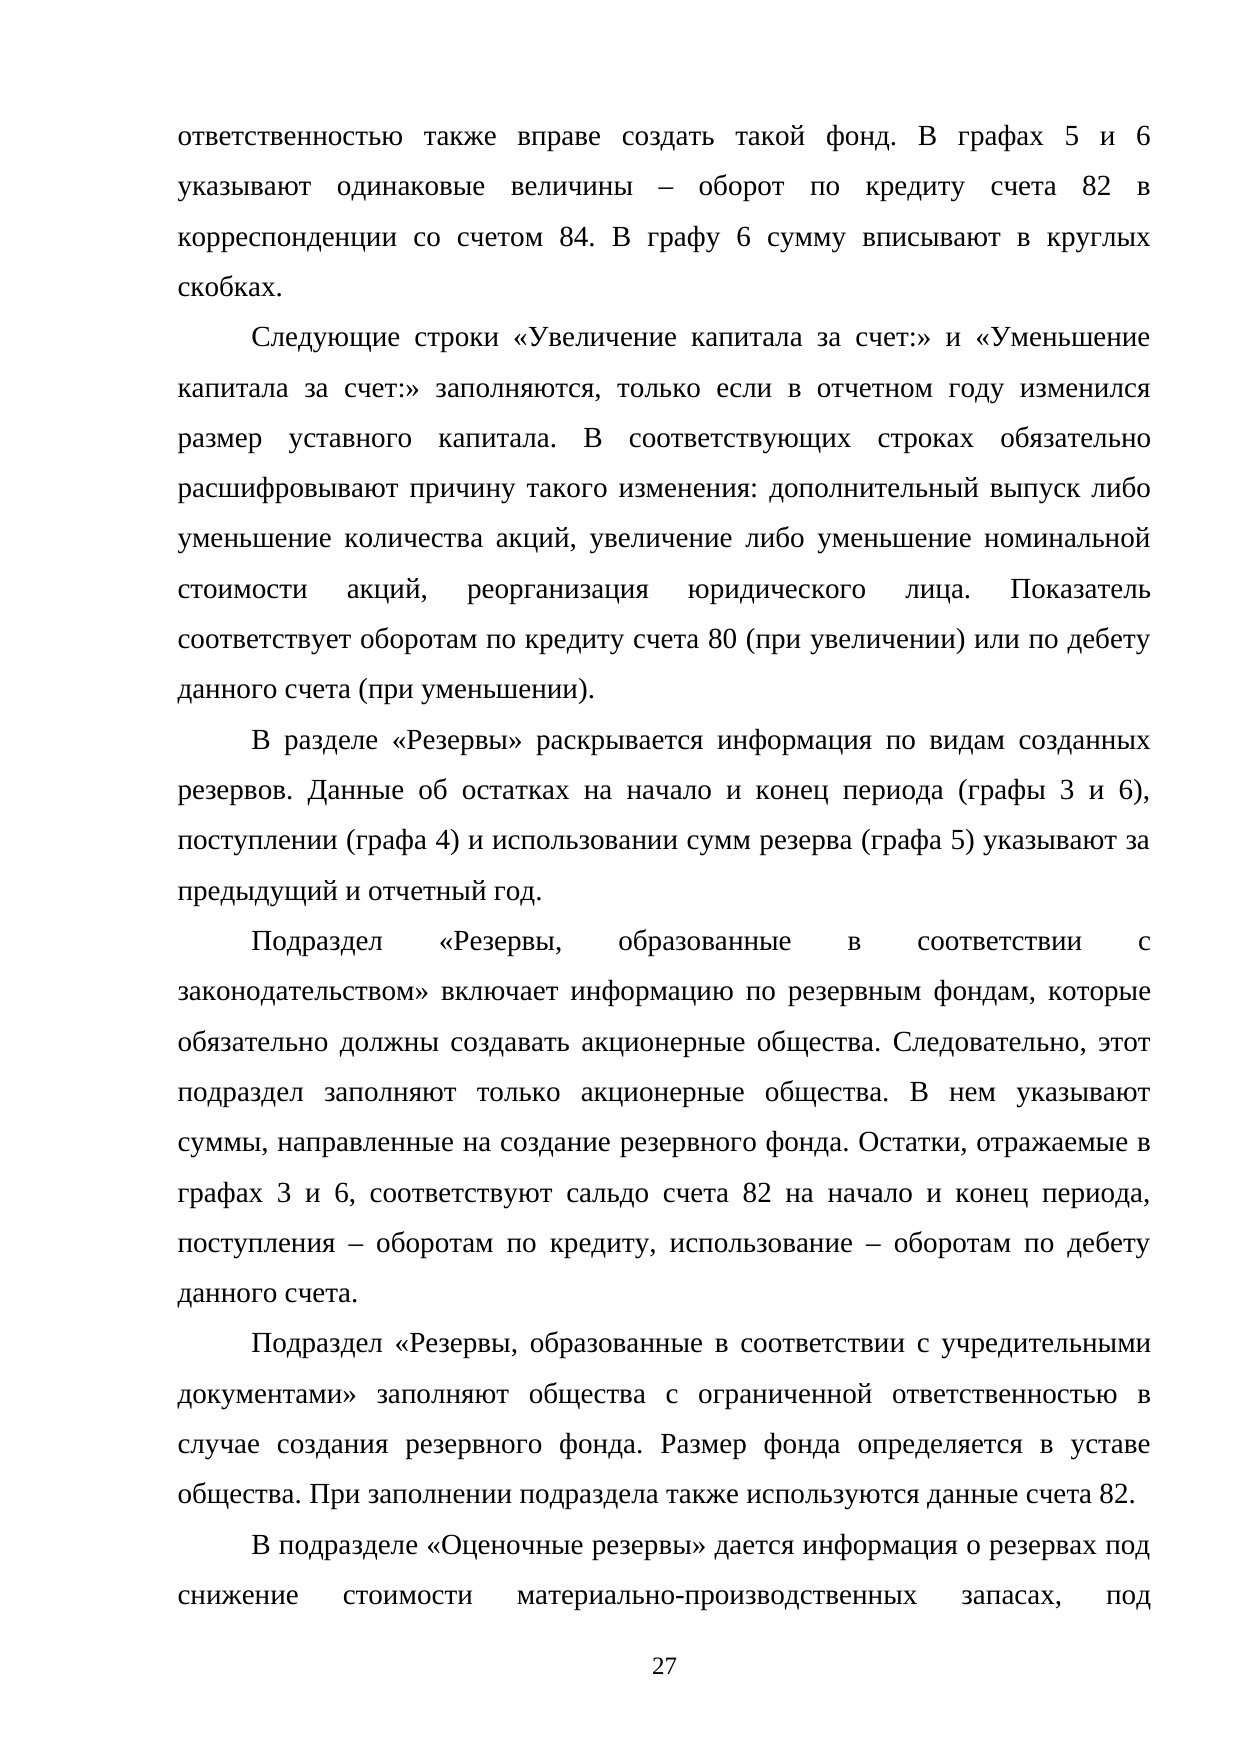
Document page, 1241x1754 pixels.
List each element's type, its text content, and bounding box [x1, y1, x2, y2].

text Следующие строки «Увеличение капитала за счет:» и «Уменьшение капитала за счет:» заполняются, только если в отчетном году изменился размер уставного капитала. В соответствующих строках обязательно расшифровывают причину такого изменения: дополнительный выпуск либо уменьшение количества акций, увеличение либо уменьшение номинальной стоимости акций, реорганизация юридического лица. Показатель соответствует оборотам по кредиту счета 80 (при увеличении) или по дебету данного счета (при уменьшении). [177, 319, 1152, 705]
text Подраздел «Резервы, образованные в соответствии с законодательством» включает информацию по резервным фондам, которые обязательно должны создавать акционерные общества. Следовательно, этот подраздел заполняют только акционерные общества. В нем указывают суммы, направленные на создание резервного фонда. Остатки, отражаемые в графах 3 и 6, соответствуют сальдо счета 82 на начало и конец периода, поступления – оборотам по кредиту, использование – оборотам по дебету данного счета. [177, 923, 1152, 1309]
text В разделе «Резервы» раскрывается информация по видам созданных резервов. Данные об остатках на начало и конец периода (графы 3 и 6), поступлении (графа 4) и использовании сумм резерва (графа 5) указывают за предыдущий и отчетный год. [177, 722, 1152, 906]
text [177, 118, 1152, 303]
text Подраздел «Резервы, образованные в соответствии с учредительными документами» заполняют общества с ограниченной ответственностью в случае создания резервного фонда. Размер фонда определяется в уставе общества. При заполнении подраздела также используются данные счета 82. [177, 1326, 1152, 1510]
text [177, 1527, 1152, 1611]
